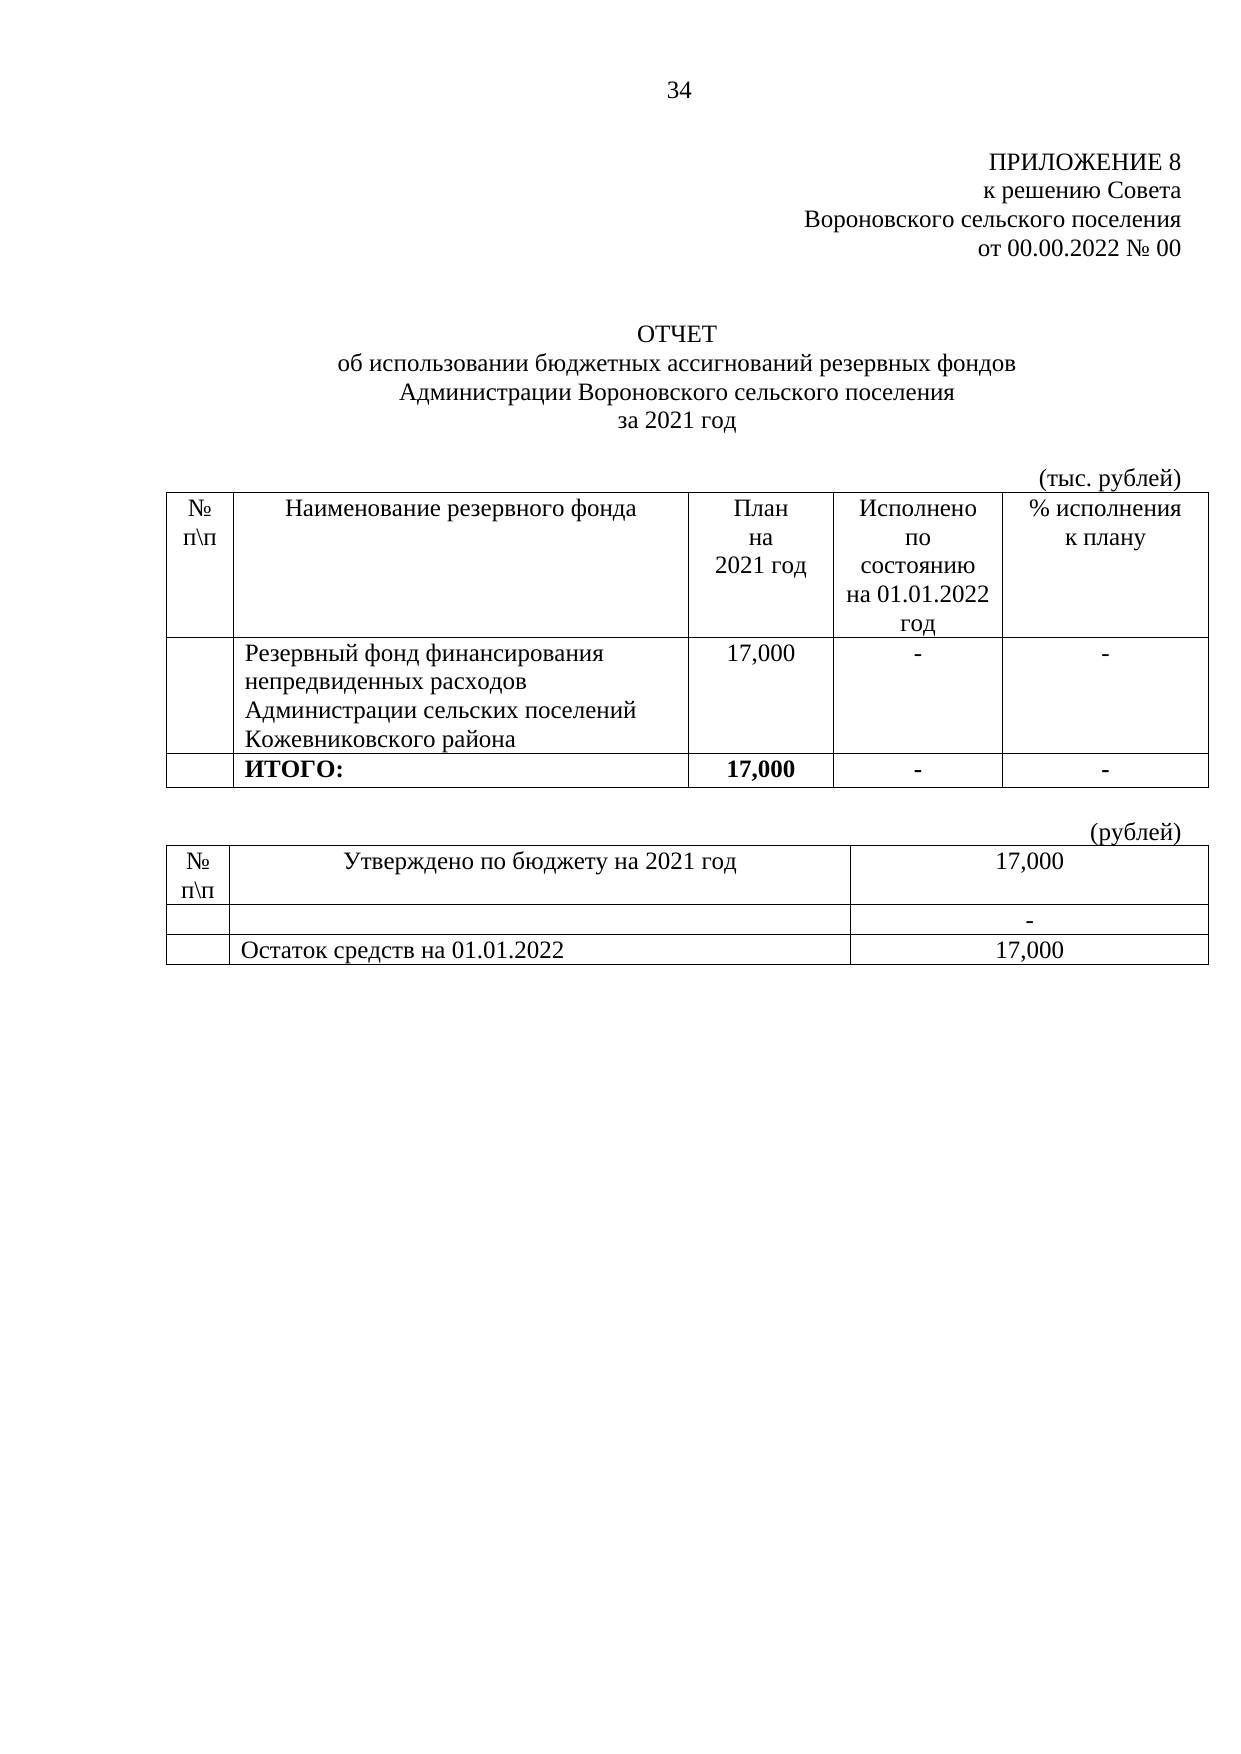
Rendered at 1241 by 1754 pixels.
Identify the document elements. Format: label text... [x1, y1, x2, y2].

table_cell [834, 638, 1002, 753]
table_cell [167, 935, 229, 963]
text Вороновского сельского поселения [177, 204, 1181, 233]
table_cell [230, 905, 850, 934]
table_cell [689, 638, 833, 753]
text за 2021 год [177, 406, 1177, 434]
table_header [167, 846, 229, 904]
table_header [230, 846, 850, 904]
text от 00.00.2022 № 00 [177, 233, 1181, 262]
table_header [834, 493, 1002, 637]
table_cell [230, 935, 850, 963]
text ОТЧЕТ [177, 319, 1177, 348]
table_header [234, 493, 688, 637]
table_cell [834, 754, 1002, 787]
text Администрации Вороновского сельского поселения [177, 377, 1177, 406]
text (тыс. рублей) [177, 463, 1181, 492]
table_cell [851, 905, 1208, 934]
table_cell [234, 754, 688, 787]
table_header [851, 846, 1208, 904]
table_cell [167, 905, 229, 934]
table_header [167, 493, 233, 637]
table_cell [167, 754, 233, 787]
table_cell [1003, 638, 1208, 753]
text ПРИЛОЖЕНИЕ 8 [177, 147, 1181, 176]
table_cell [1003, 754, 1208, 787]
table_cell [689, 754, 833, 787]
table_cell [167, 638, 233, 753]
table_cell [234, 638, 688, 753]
text (рублей) [177, 817, 1181, 845]
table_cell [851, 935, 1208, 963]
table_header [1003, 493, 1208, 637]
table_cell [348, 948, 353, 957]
text об использовании бюджетных ассигнований резервных фондов [177, 348, 1177, 377]
text к решению Совета [177, 176, 1181, 204]
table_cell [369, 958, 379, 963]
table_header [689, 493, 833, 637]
